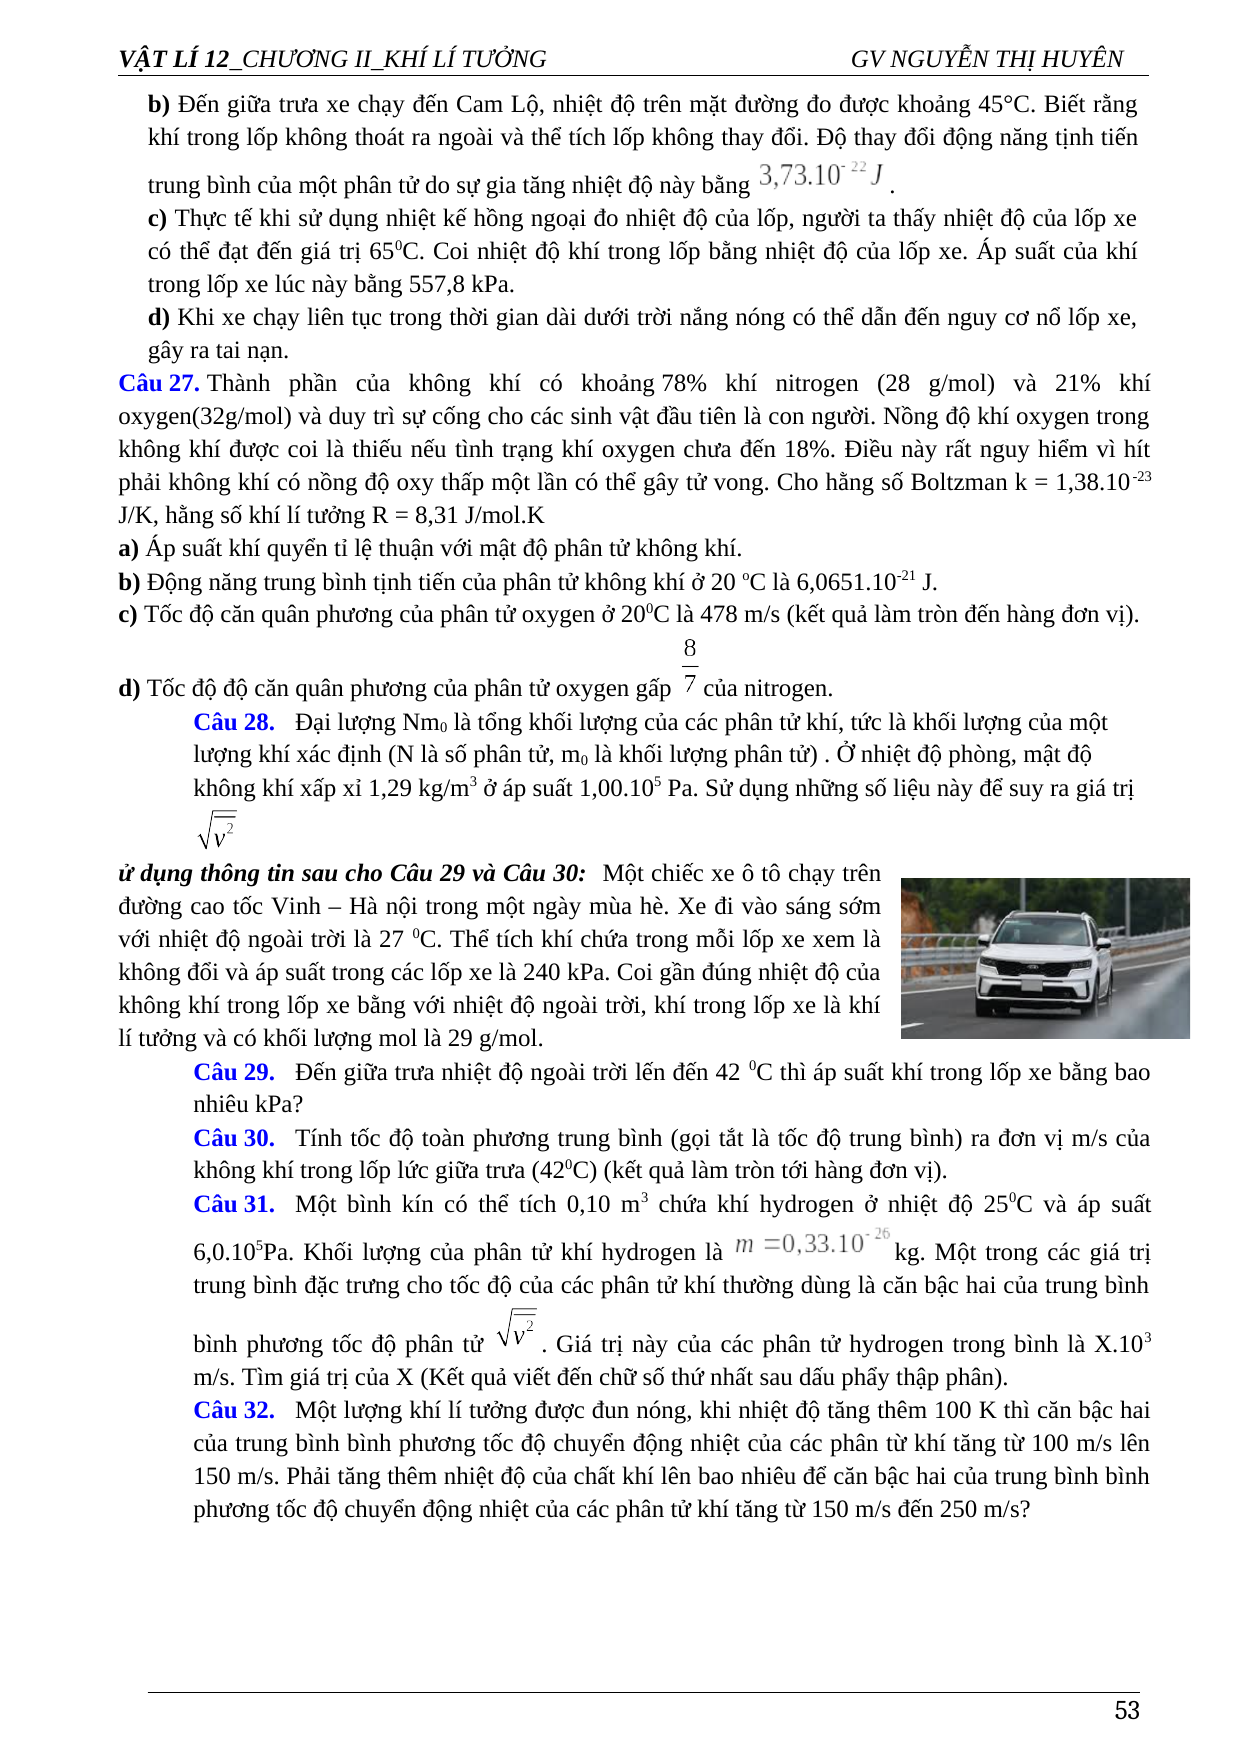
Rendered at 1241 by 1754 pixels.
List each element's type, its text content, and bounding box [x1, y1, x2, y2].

text b) Động năng trung bình tịnh tiến của phân tử không khí ở 20 oC là 6,0651.10-21 J. [118, 567, 1152, 595]
list Một lượng khí lí tưởng được đun nóng, khi nhiệt độ tăng thêm 100 K thì căn bậc hai của trung bình bình phương tốc độ chuyển động nhiệt của các phân từ khí tăng từ 100 m/s lên 150 m/s. Phải tăng thêm nhiệt độ của chất khí lên bao nhiêu để căn bậc hai của trung bình bình phương tốc độ chuyển động nhiệt của các phân tử khí tăng từ 150 m/s đến 250 m/s? [193, 1395, 1152, 1523]
list ử dụng thông tin sau cho Câu 29 và Câu 30: Một chiếc xe ô tô chạy trên đường cao tốc Vinh – Hà nội trong một ngày mùa hè. Xe đi vào sáng sớm với nhiệt độ ngoài trời là 27 0C. Thể tích khí chứa trong mỗi lốp xe xem là không đổi và áp suất trong các lốp xe là 240 kPa. Coi gần đúng nhiệt độ của không khí trong lốp xe bằng với nhiệt độ ngoài trời, khí trong lốp xe là khí lí tưởng và có khối lượng mol là 29 g/mol. [118, 858, 1140, 1052]
text d) Tốc độ độ căn quân phương của phân tử oxygen gấp của nitrogen. [118, 633, 1152, 702]
text b) Đến giữa trưa xe chạy đến Cam Lộ, nhiệt độ trên mặt đường đo được khoảng 45°C. Biết rằng khí trong lốp không thoát ra ngoài và thể tích lốp không thay đổi. Độ thay đổi động năng tịnh tiến trung bình của một phân tử do sự gia tăng nhiệt độ này bằng . [148, 89, 1140, 199]
list Đến giữa trưa nhiệt độ ngoài trời lến đến 42 0C thì áp suất khí trong lốp xe bằng bao nhiêu kPa? [193, 1057, 1152, 1118]
list Đại lượng Nm0 là tổng khối lượng của các phân tử khí, tức là khối lượng của một lượng khí xác định (N là số phân tử, m0 là khối lượng phân tử) . Ở nhiệt độ phòng, mật độ không khí xấp xỉ 1,29 kg/m3 ở áp suất 1,00.105 Pa. Sử dụng những số liệu này để suy ra giá trị [193, 707, 1152, 854]
list Tính tốc độ toàn phương trung bình (gọi tắt là tốc độ trung bình) ra đơn vị m/s của không khí trong lốp lức giữa trưa (420C) (kết quả làm tròn tới hàng đơn vị). [193, 1123, 1152, 1184]
text d) Khi xe chạy liên tục trong thời gian dài dưới trời nắng nóng có thể dẫn đến nguy cơ nổ lốp xe, gây ra tai nạn. [148, 302, 1140, 364]
list Thành phần của không khí có khoảng 78% khí nitrogen (28 g/mol) và 21% khí oxygen(32g/mol) và duy trì sự cống cho các sinh vật đầu tiên là con người. Nồng độ khí oxygen trong không khí được coi là thiếu nếu tình trạng khí oxygen chưa đến 18%. Điều này rất nguy hiểm vì hít phải không khí có nồng độ oxy thấp một lần có thể gây tử vong. Cho hằng số Boltzman k = 1,38.10-23 J/K, hằng số khí lí tưởng R = 8,31 J/mol.K [118, 496, 1152, 529]
text c) Thực tế khi sử dụng nhiệt kế hồng ngoại đo nhiệt độ của lốp, người ta thấy nhiệt độ của lốp xe có thể đạt đến giá trị 650C. Coi nhiệt độ khí trong lốp bằng nhiệt độ của lốp xe. Áp suất của khí trong lốp xe lúc này bằng 557,8 kPa. [148, 203, 1140, 298]
list Thành phần của không khí có khoảng 78% khí nitrogen (28 g/mol) và 21% khí oxygen(32g/mol) và duy trì sự cống cho các sinh vật đầu tiên là con người. Nồng độ khí oxygen trong không khí được coi là thiếu nếu tình trạng khí oxygen chưa đến 18%. Điều này rất nguy hiểm vì hít phải không khí có nồng độ oxy thấp một lần có thể gây tử vong. Cho hằng số Boltzman k = 1,38.10-23 J/K, hằng số khí lí tưởng R = 8,31 J/mol.K [118, 368, 1152, 435]
picture [901, 878, 1191, 1039]
text a) Áp suất khí quyển tỉ lệ thuận với mật độ phân tử không khí. [118, 533, 1152, 562]
text c) Tốc độ căn quân phương của phân tử oxygen ở 200C là 478 m/s (kết quả làm tròn đến hàng đơn vị). [118, 599, 1152, 628]
list Một bình kín có thể tích 0,10 m3 chứa khí hydrogen ở nhiệt độ 250C và áp suất 6,0.105Pa. Khối lượng của phân tử khí hydrogen là kg. Một trong các giá trị trung bình đặc trưng cho tốc độ của các phân tử khí thường dùng là căn bậc hai của trung bình bình phương tốc độ phân tử . Giá trị này của các phân tử hydrogen trong bình là X.103 m/s. Tìm giá trị của X (Kết quả viết đến chữ số thứ nhất sau dấu phẩy thập phân). [193, 1189, 1152, 1391]
